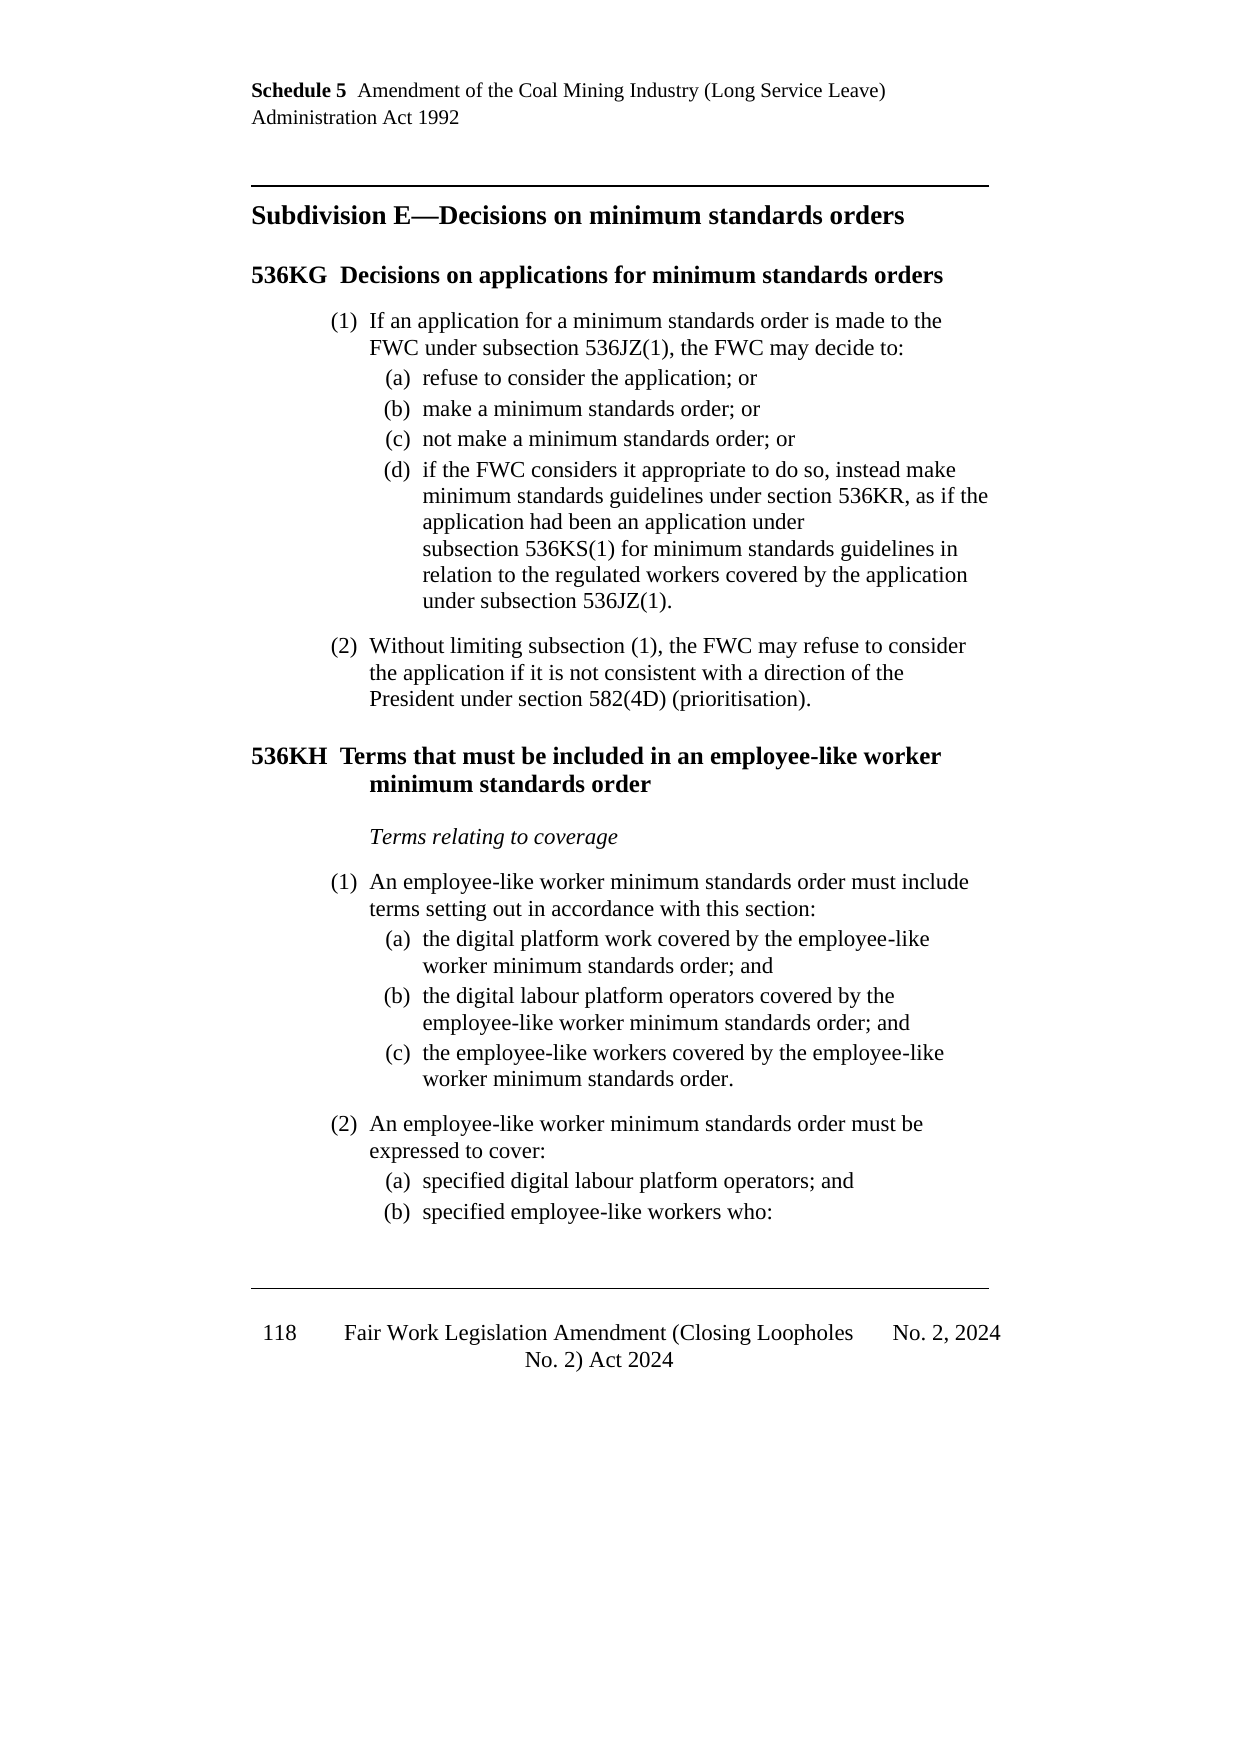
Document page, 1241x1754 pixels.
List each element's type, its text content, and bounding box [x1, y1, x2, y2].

text (a) specified digital labour platform operators; and [251, 1167, 989, 1194]
text (b) specified employee-like workers who: [251, 1198, 989, 1224]
text 536KH Terms that must be included in an employee-like worker minimum standards order [251, 741, 989, 798]
text 536KG Decisions on applications for minimum standards orders [251, 260, 989, 288]
text (2) Without limiting subsection (1), the FWC may refuse to consider the application if it is not consistent with a direction of the President under section 582(4D) (prioritisation). [251, 633, 989, 712]
text (1) If an application for a minimum standards order is made to the FWC under subsection 536JZ(1), the FWC may decide to: [251, 307, 989, 360]
text Subdivision E—Decisions on minimum standards orders [251, 199, 989, 231]
text (d) if the FWC considers it appropriate to do so, instead make minimum standards guidelines under section 536KR, as if the application had been an application under subsection 536KS(1) for minimum standards guidelines in relation to the regulated workers covered by the application under subsection 536JZ(1). [251, 456, 989, 614]
text (c) the employee-like workers covered by the employee-like worker minimum standards order. [251, 1039, 989, 1092]
text (b) the digital labour platform operators covered by the employee-like worker minimum standards order; and [251, 982, 989, 1035]
text Terms relating to coverage [369, 823, 989, 850]
text (a) the digital platform work covered by the employee-like worker minimum standards order; and [251, 925, 989, 978]
text (c) not make a minimum standards order; or [251, 425, 989, 452]
text (b) make a minimum standards order; or [251, 395, 989, 421]
text (1) An employee-like worker minimum standards order must include terms setting out in accordance with this section: [251, 868, 989, 921]
text (a) refuse to consider the application; or [251, 364, 989, 391]
text (2) An employee-like worker minimum standards order must be expressed to cover: [251, 1111, 989, 1163]
